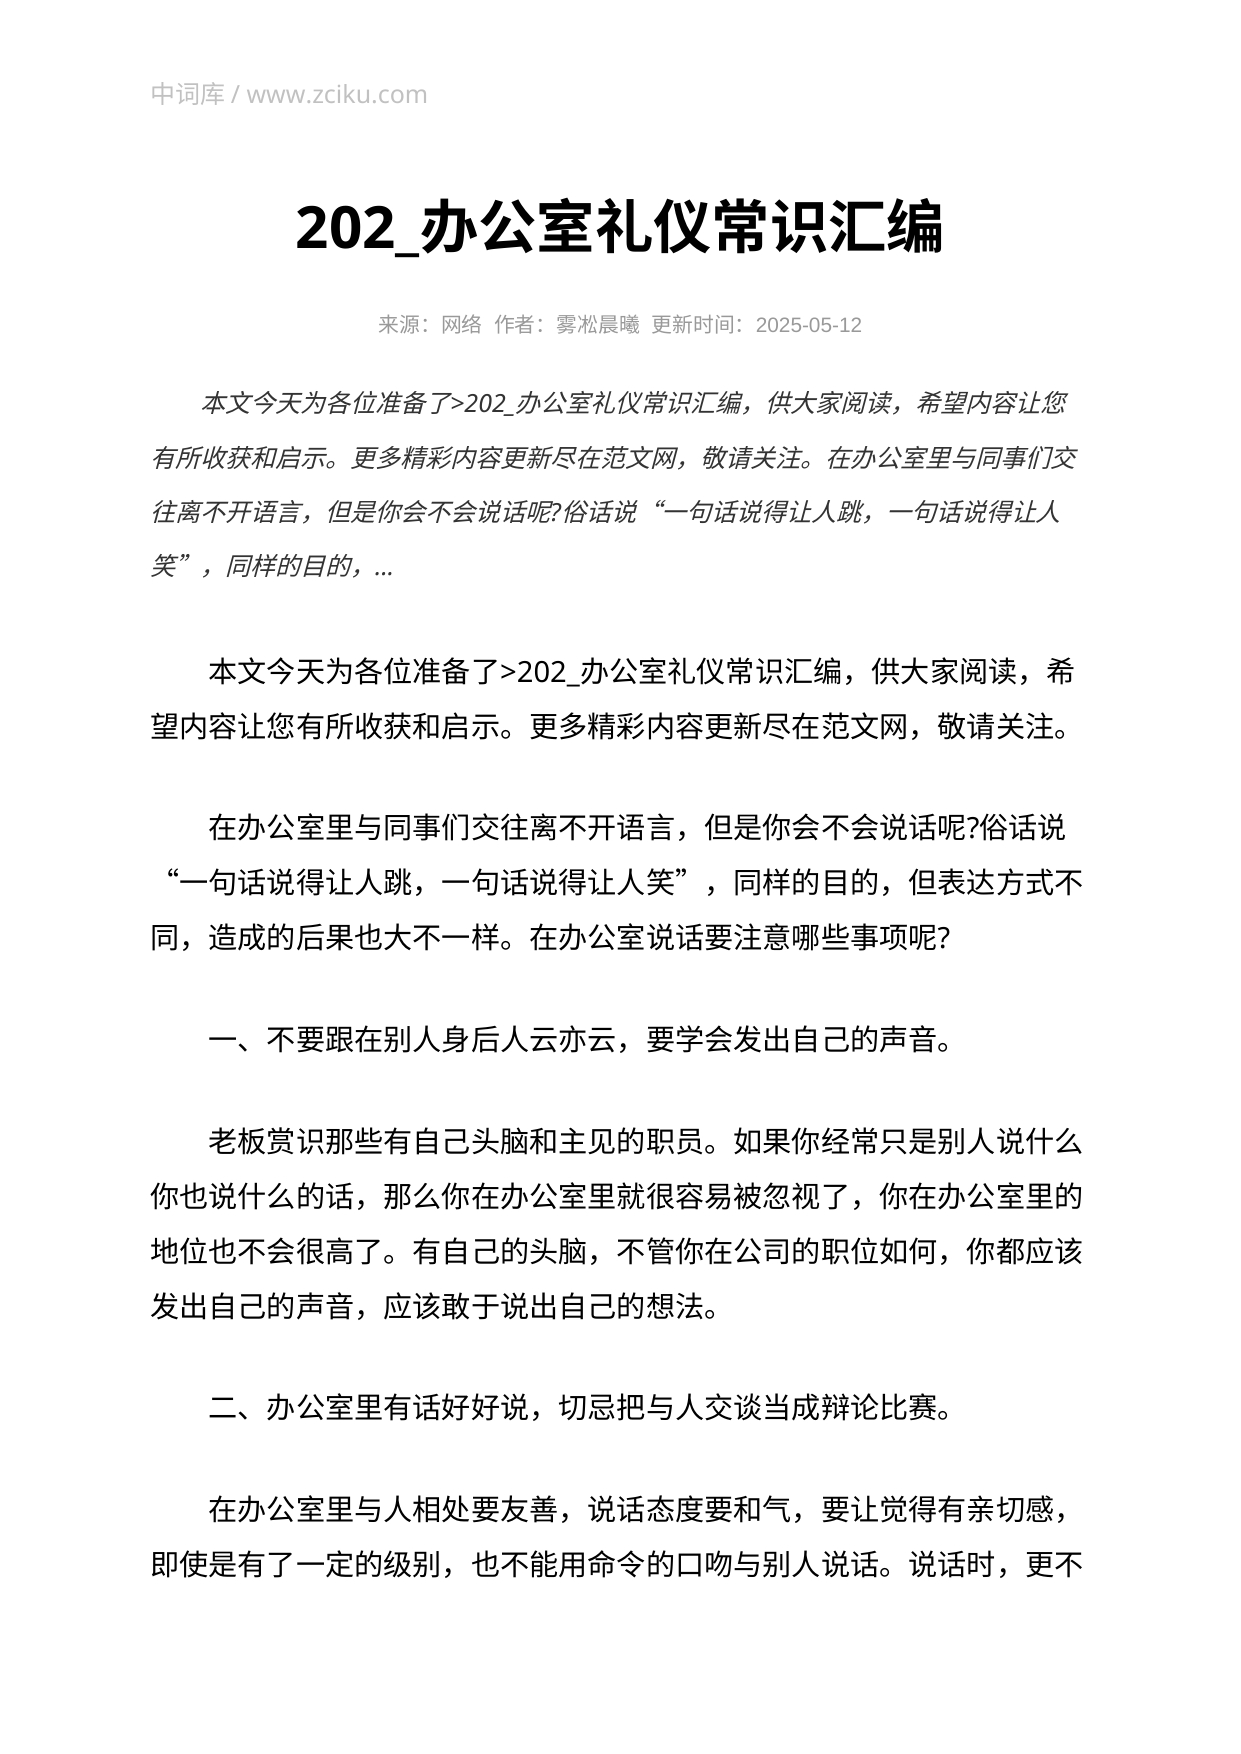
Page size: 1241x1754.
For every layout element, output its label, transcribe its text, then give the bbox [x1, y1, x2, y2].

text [150, 1487, 1090, 1584]
text 在办公室里与同事们交往离不开语言，但是你会不会说话呢?俗话说“一句话说得让人跳，一句话说得让人笑”，同样的目的，但表达方式不同，造成的后果也大不一样。在办公室说话要注意哪些事项呢? [150, 805, 1090, 957]
text 本文今天为各位准备了>202_办公室礼仪常识汇编，供大家阅读，希望内容让您有所收获和启示。更多精彩内容更新尽在范文网，敬请关注。在办公室里与同事们交往离不开语言，但是你会不会说话呢?俗话说“一句话说得让人跳，一句话说得让人笑”，同样的目的，... [150, 384, 1090, 583]
text 老板赏识那些有自己头脑和主见的职员。如果你经常只是别人说什么你也说什么的话，那么你在办公室里就很容易被忽视了，你在办公室里的地位也不会很高了。有自己的头脑，不管你在公司的职位如何，你都应该发出自己的声音，应该敢于说出自己的想法。 [150, 1118, 1090, 1326]
text 二、办公室里有话好好说，切忌把与人交谈当成辩论比赛。 [150, 1385, 1090, 1427]
text 一、不要跟在别人身后人云亦云，要学会发出自己的声音。 [150, 1017, 1090, 1059]
subtitle 202_办公室礼仪常识汇编 [150, 181, 1090, 266]
text 来源：网络 作者：雾凇晨曦 更新时间：2025-05-12 [150, 313, 1090, 337]
text 本文今天为各位准备了>202_办公室礼仪常识汇编，供大家阅读，希望内容让您有所收获和启示。更多精彩内容更新尽在范文网，敬请关注。 [150, 648, 1090, 745]
